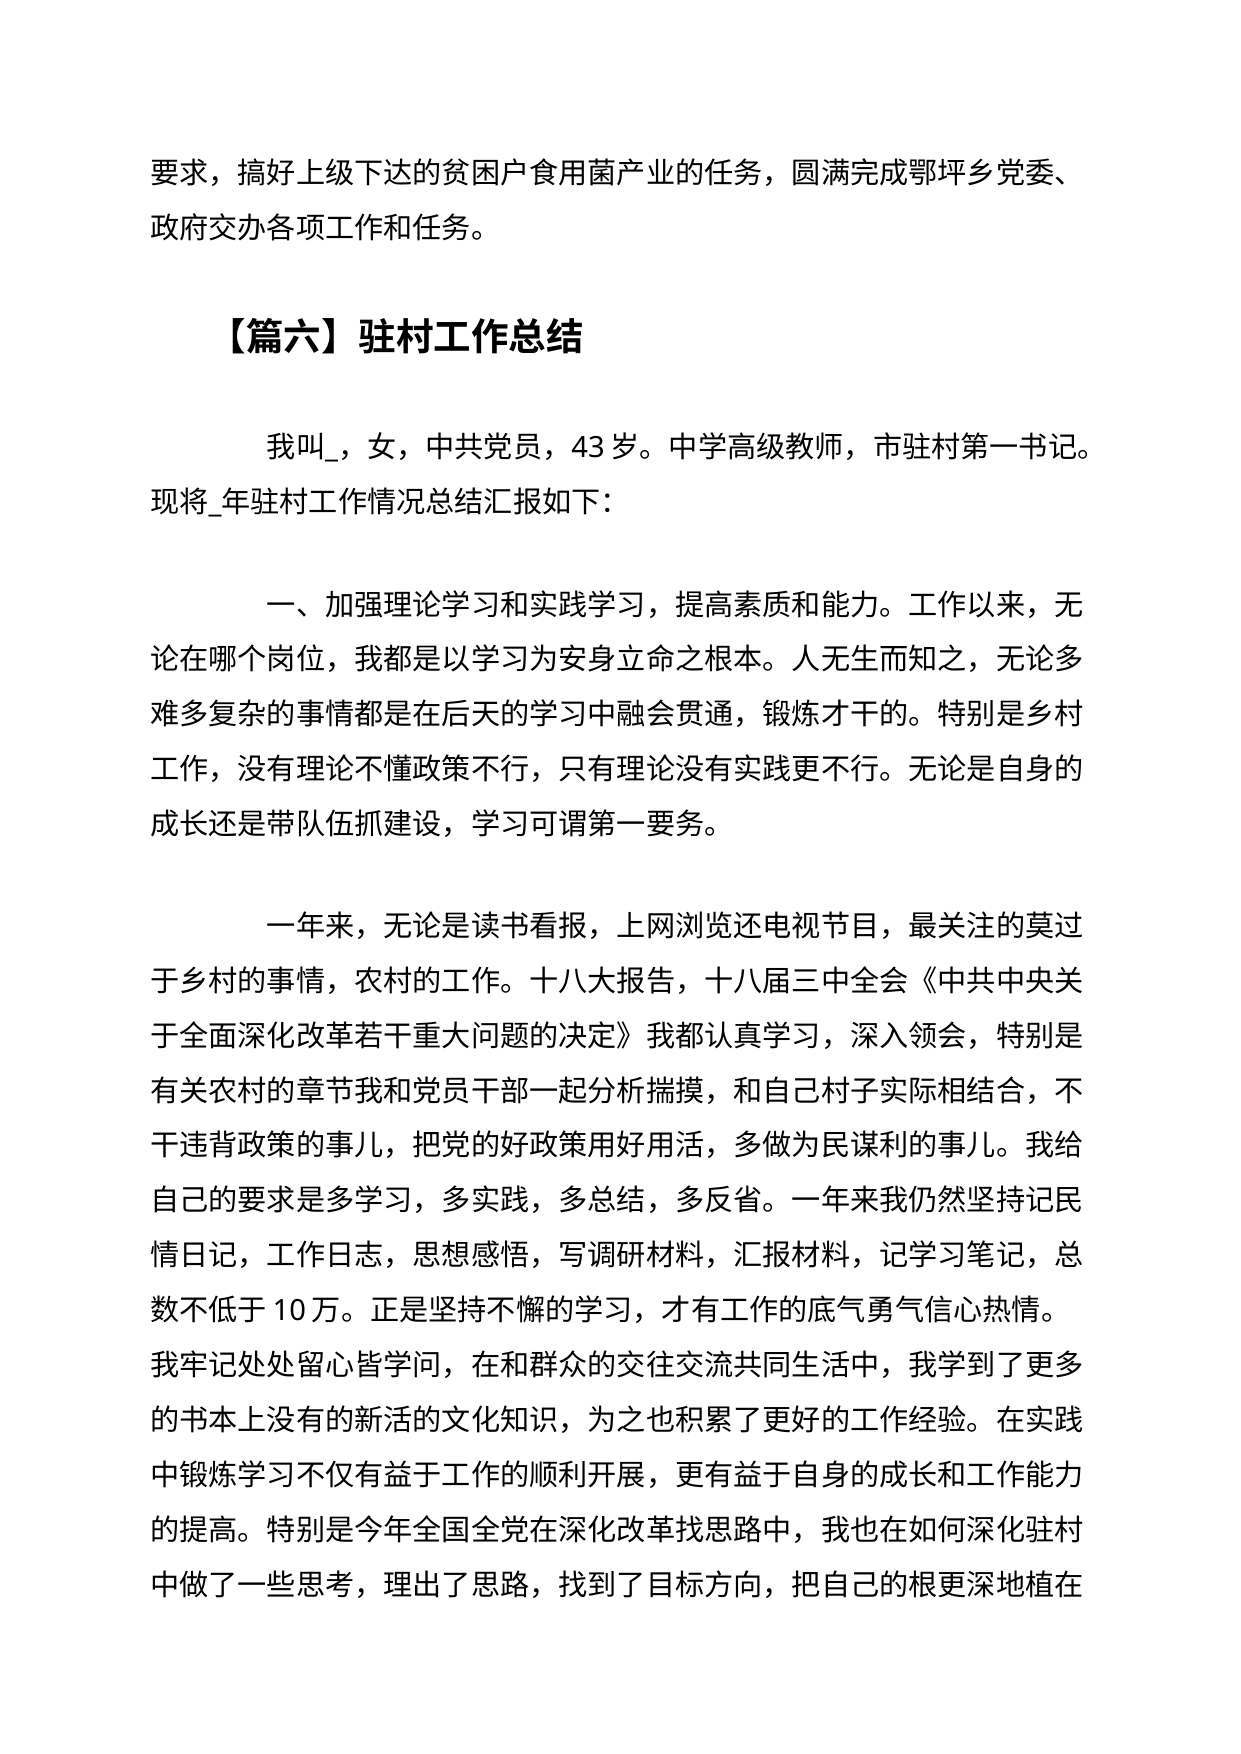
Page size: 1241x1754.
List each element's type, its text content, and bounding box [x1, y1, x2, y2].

text 一、加强理论学习和实践学习，提高素质和能力。工作以来，无论在哪个岗位，我都是以学习为安身立命之根本。人无生而知之，无论多难多复杂的事情都是在后天的学习中融会贯通，锻炼才干的。特别是乡村工作，没有理论不懂政策不行，只有理论没有实践更不行。无论是自身的成长还是带队伍抓建设，学习可谓第一要务。 [150, 581, 1090, 843]
text 我叫_，女，中共党员，43岁。中学高级教师，市驻村第一书记。现将_年驻村工作情况总结汇报如下： [150, 424, 1090, 521]
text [150, 150, 1090, 247]
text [150, 902, 1090, 1603]
text 【篇六】驻村工作总结 [150, 307, 1090, 361]
